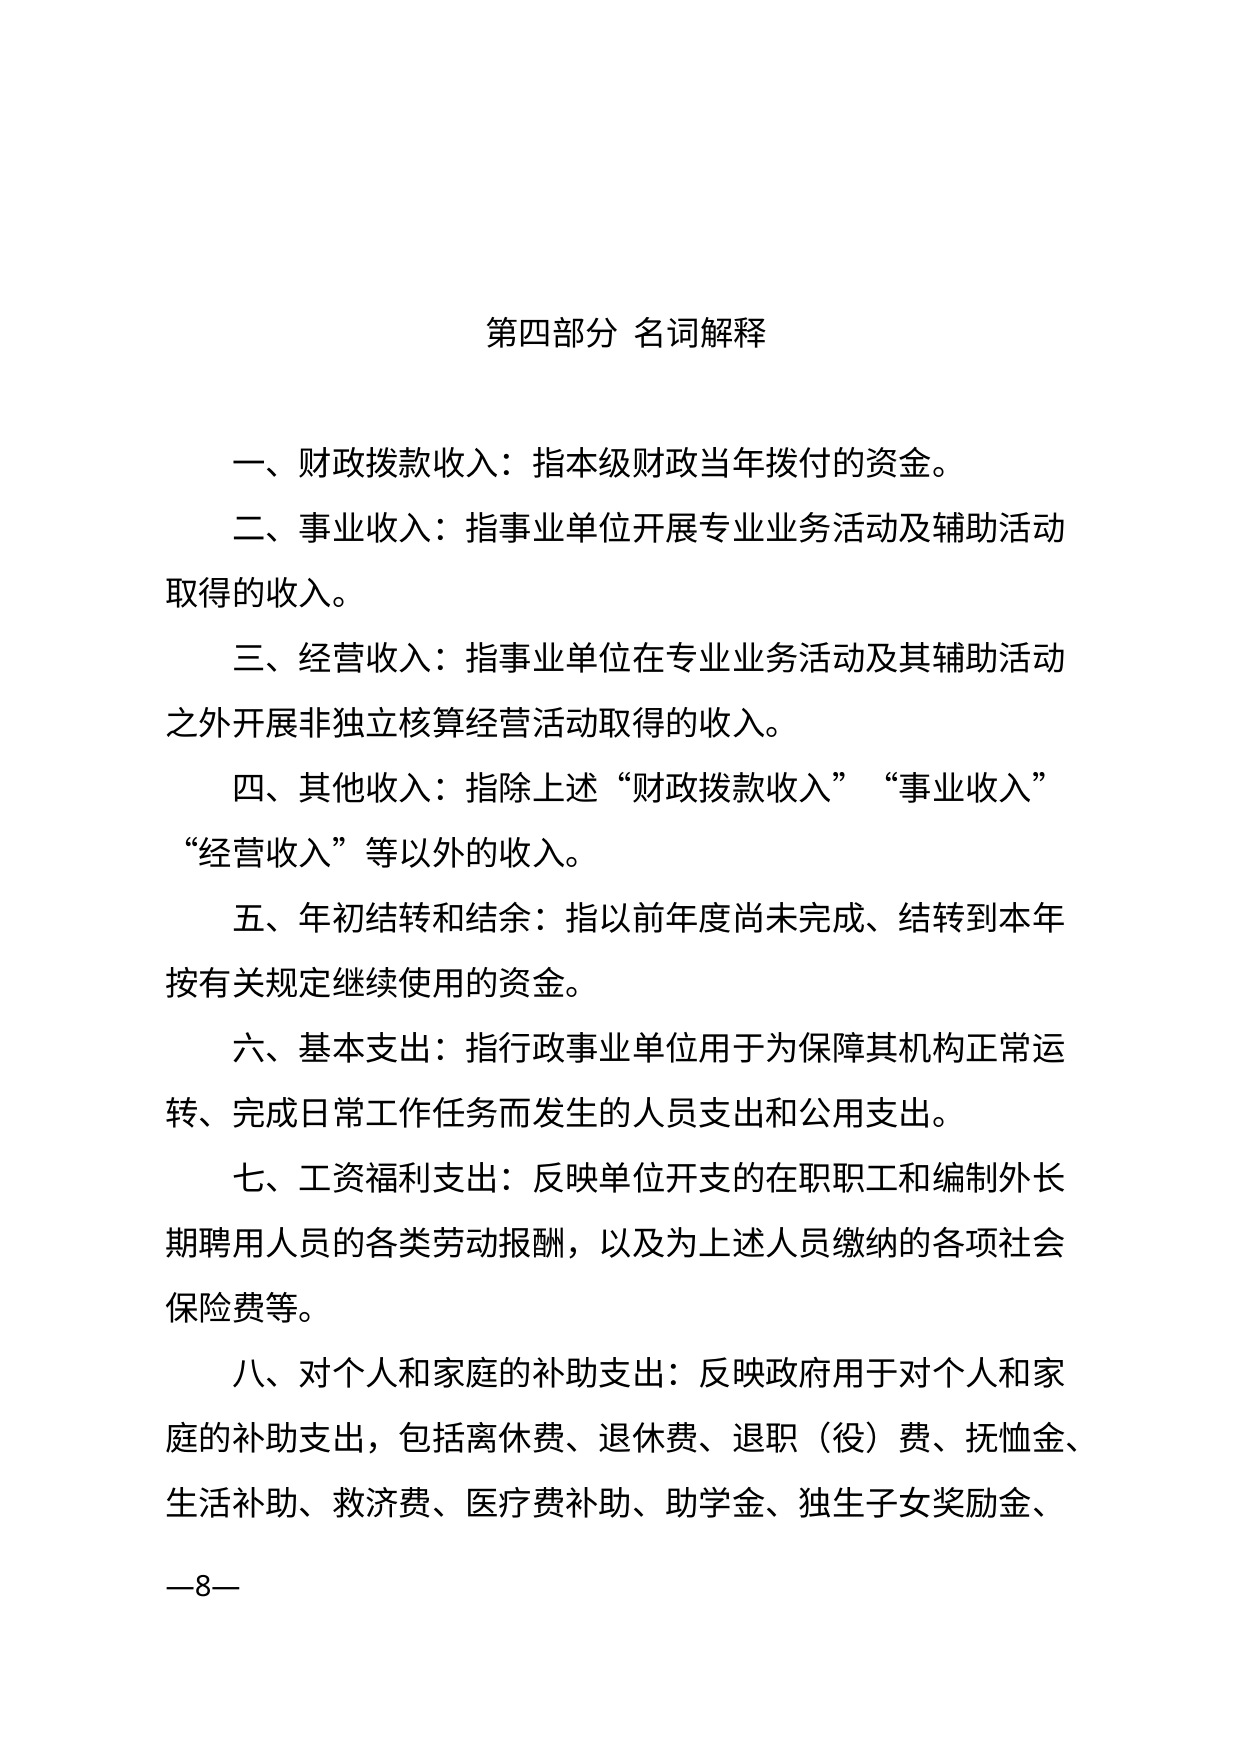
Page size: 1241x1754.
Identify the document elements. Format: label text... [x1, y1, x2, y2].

text 二、事业收入：指事业单位开展专业业务活动及辅助活动取得的收入。 [165, 493, 1087, 623]
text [165, 1338, 1087, 1533]
text 第四部分 名词解释 [165, 298, 1087, 363]
text 三、经营收入：指事业单位在专业业务活动及其辅助活动之外开展非独立核算经营活动取得的收入。 [165, 623, 1087, 753]
text 七、工资福利支出：反映单位开支的在职职工和编制外长期聘用人员的各类劳动报酬，以及为上述人员缴纳的各项社会保险费等。 [165, 1143, 1087, 1338]
text 四、其他收入：指除上述“财政拨款收入”“事业收入”“经营收入”等以外的收入。 [165, 753, 1087, 883]
text 五、年初结转和结余：指以前年度尚未完成、结转到本年按有关规定继续使用的资金。 [165, 883, 1087, 1013]
text 一、财政拨款收入：指本级财政当年拨付的资金。 [165, 428, 1087, 493]
text 六、基本支出：指行政事业单位用于为保障其机构正常运转、完成日常工作任务而发生的人员支出和公用支出。 [165, 1013, 1087, 1143]
